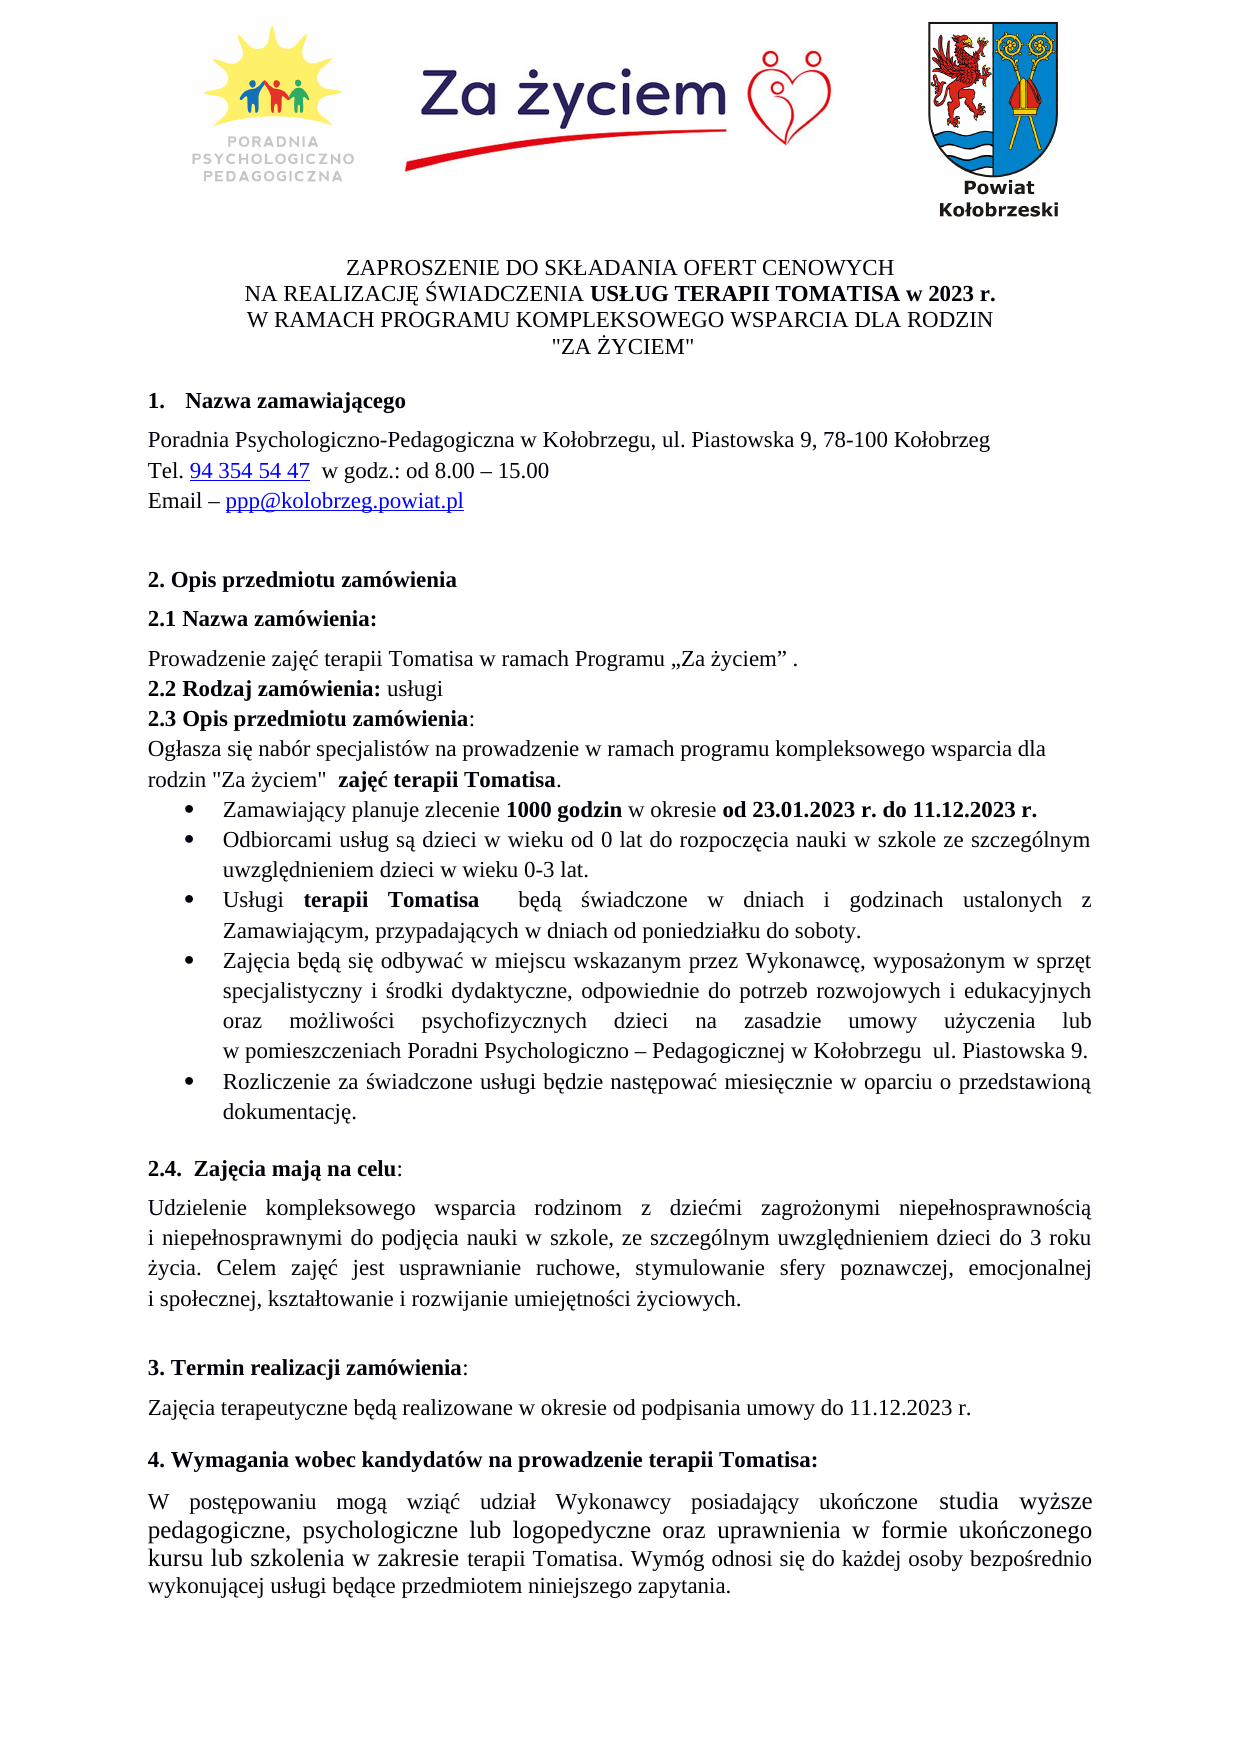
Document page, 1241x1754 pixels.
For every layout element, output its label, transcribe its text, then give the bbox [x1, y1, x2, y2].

text 2.3 Opis przedmiotu zamówienia: [148, 705, 1093, 732]
picture [185, 15, 361, 191]
text W postępowaniu mogą wziąć udział Wykonawcy posiadający ukończone studia wyższe pedagogiczne, psychologiczne lub logopedyczne oraz uprawnienia w formie ukończonego kursu lub szkolenia w zakresie terapii Tomatisa. Wymóg odnosi się do każdej osoby bezpośrednio wykonującej usługi będące przedmiotem niniejszego zapytania. [148, 1486, 1093, 1599]
text Ogłasza się nabór specjalistów na prowadzenie w ramach programu kompleksowego wsparcia dla rodzin "Za życiem" zajęć terapii Tomatisa. [148, 736, 1093, 792]
text Zajęcia terapeutyczne będą realizowane w okresie od podpisania umowy do 11.12.2023 r. [148, 1394, 1093, 1420]
text ZAPROSZENIE DO SKŁADANIA OFERT CENOWYCH [148, 254, 1093, 280]
text Tel. 94 354 54 47 w godz.: od 8.00 – 15.00 [148, 457, 1093, 483]
list Nazwa zamawiającego [148, 387, 1093, 413]
picture [379, 0, 862, 204]
text 3. Termin realizacji zamówienia: [148, 1354, 1093, 1381]
text W RAMACH PROGRAMU KOMPLEKSOWEGO WSPARCIA DLA RODZIN [148, 306, 1093, 333]
text Udzielenie kompleksowego wsparcia rodzinom z dziećmi zagrożonymi niepełnosprawnością i niepełnosprawnymi do podjęcia nauki w szkole, ze szczególnym uwzględnieniem dzieci do 3 roku życia. Celem zajęć jest usprawnianie ruchowe, stymulowanie sfery poznawczej, emocjonalnej i społecznej, kształtowanie i rozwijanie umiejętności życiowych. [148, 1194, 1093, 1311]
text Poradnia Psychologiczno-Pedagogiczna w Kołobrzegu, ul. Piastowska 9, 78-100 Kołobrzeg [148, 427, 1093, 453]
list Odbiorcami usług są dzieci w wieku od 0 lat do rozpoczęcia nauki w szkole ze szczególnym uwzględnieniem dzieci w wieku 0-3 lat. [185, 826, 1093, 883]
text NA REALIZACJĘ ŚWIADCZENIA USŁUG TERAPII TOMATISA w 2023 r. [148, 280, 1093, 306]
text 2. Opis przedmiotu zamówienia [148, 566, 1093, 592]
text "ZA ŻYCIEM" [148, 333, 1093, 359]
text 2.2 Rodzaj zamówienia: usługi [148, 675, 1093, 701]
list Usługi terapii Tomatisa będą świadczone w dniach i godzinach ustalonych z Zamawiającym, przypadających w dniach od poniedziałku do soboty. [185, 887, 1093, 943]
text Email – ppp@kolobrzeg.powiat.pl [148, 487, 1093, 513]
picture [918, 18, 1064, 222]
text 2.1 Nazwa zamówienia: [148, 605, 1093, 632]
text 2.4. Zajęcia mają na celu: [148, 1154, 1093, 1181]
text 4. Wymagania wobec kandydatów na prowadzenie terapii Tomatisa: [148, 1447, 1093, 1473]
text Prowadzenie zajęć terapii Tomatisa w ramach Programu „Za życiem” . [148, 645, 1093, 671]
list Zamawiający planuje zlecenie 1000 godzin w okresie od 23.01.2023 r. do 11.12.2023 r. [185, 796, 1093, 822]
list Zajęcia będą się odbywać w miejscu wskazanym przez Wykonawcę, wyposażonym w sprzęt specjalistyczny i środki dydaktyczne, odpowiednie do potrzeb rozwojowych i edukacyjnych oraz możliwości psychofizycznych dzieci na zasadzie umowy użyczenia lub w pomieszczeniach Poradni Psychologiczno – Pedagogicznej w Kołobrzegu ul. Piastowska 9. [185, 947, 1093, 1064]
list Rozliczenie za świadczone usługi będzie następować miesięcznie w oparciu o przedstawioną dokumentację. [185, 1068, 1093, 1124]
